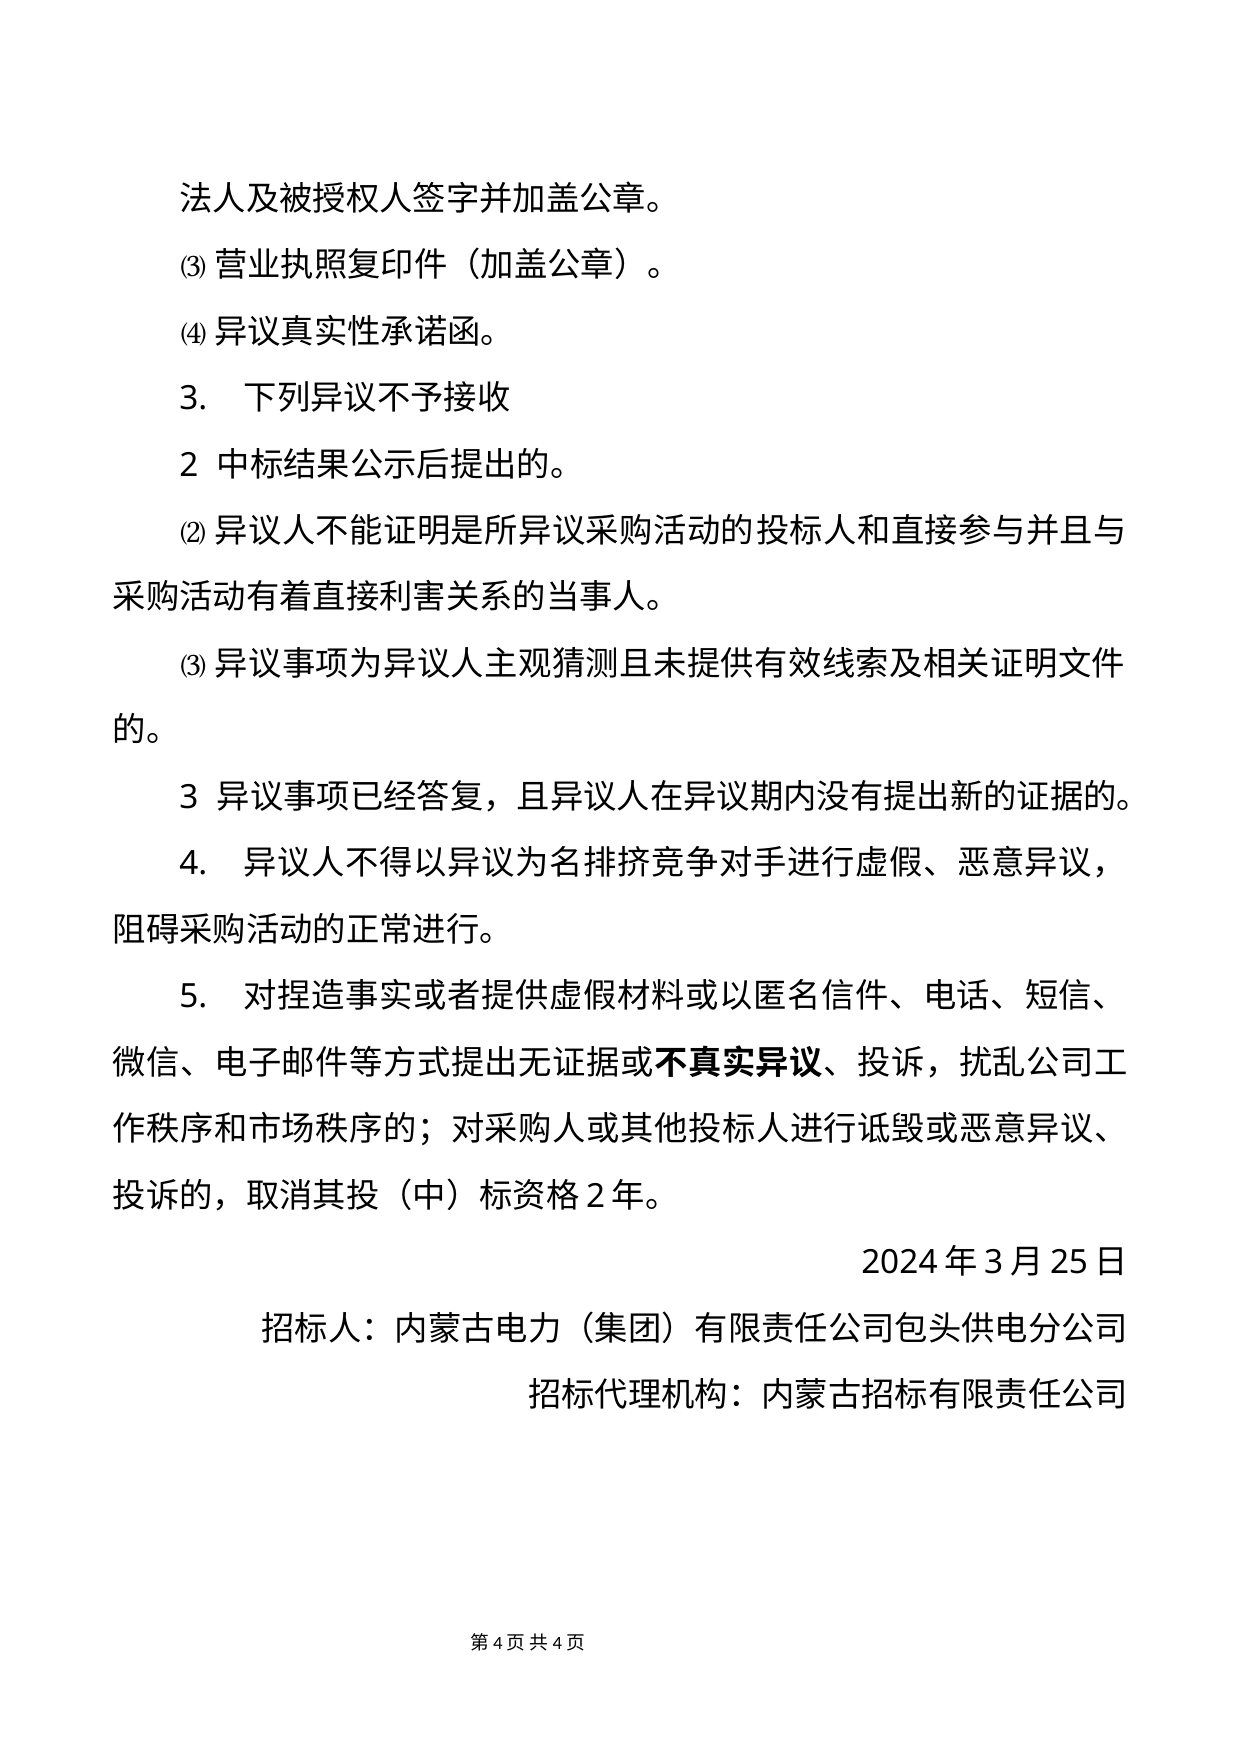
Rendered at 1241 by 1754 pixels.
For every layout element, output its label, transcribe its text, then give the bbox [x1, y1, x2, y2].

text ⑶营业执照复印件（加盖公章）。 [112, 229, 1128, 295]
list 中标结果公示后提出的。 [179, 428, 1128, 495]
list 异议人不得以异议为名排挤竞争对手进行虚假、恶意异议，阻碍采购活动的正常进行。 [112, 827, 1128, 960]
text 法人及被授权人签字并加盖公章。 [112, 162, 1128, 229]
text 2024年3月25日 [156, 1226, 1128, 1292]
text 招标代理机构：内蒙古招标有限责任公司 [112, 1359, 1128, 1425]
text ⑵异议人不能证明是所异议采购活动的投标人和直接参与并且与采购活动有着直接利害关系的当事人。 [112, 495, 1128, 628]
list 对捏造事实或者提供虚假材料或以匿名信件、电话、短信、微信、电子邮件等方式提出无证据或不真实异议、投诉，扰乱公司工作秩序和市场秩序的；对采购人或其他投标人进行诋毁或恶意异议、投诉的，取消其投（中）标资格2年。 [112, 960, 1128, 1226]
list 异议事项已经答复，且异议人在异议期内没有提出新的证据的。 [179, 761, 1128, 827]
list 下列异议不予接收 [112, 362, 1128, 428]
text ⑶异议事项为异议人主观猜测且未提供有效线索及相关证明文件的。 [112, 628, 1128, 761]
text 招标人：内蒙古电力（集团）有限责任公司包头供电分公司 [112, 1292, 1128, 1359]
text ⑷异议真实性承诺函。 [112, 295, 1128, 362]
